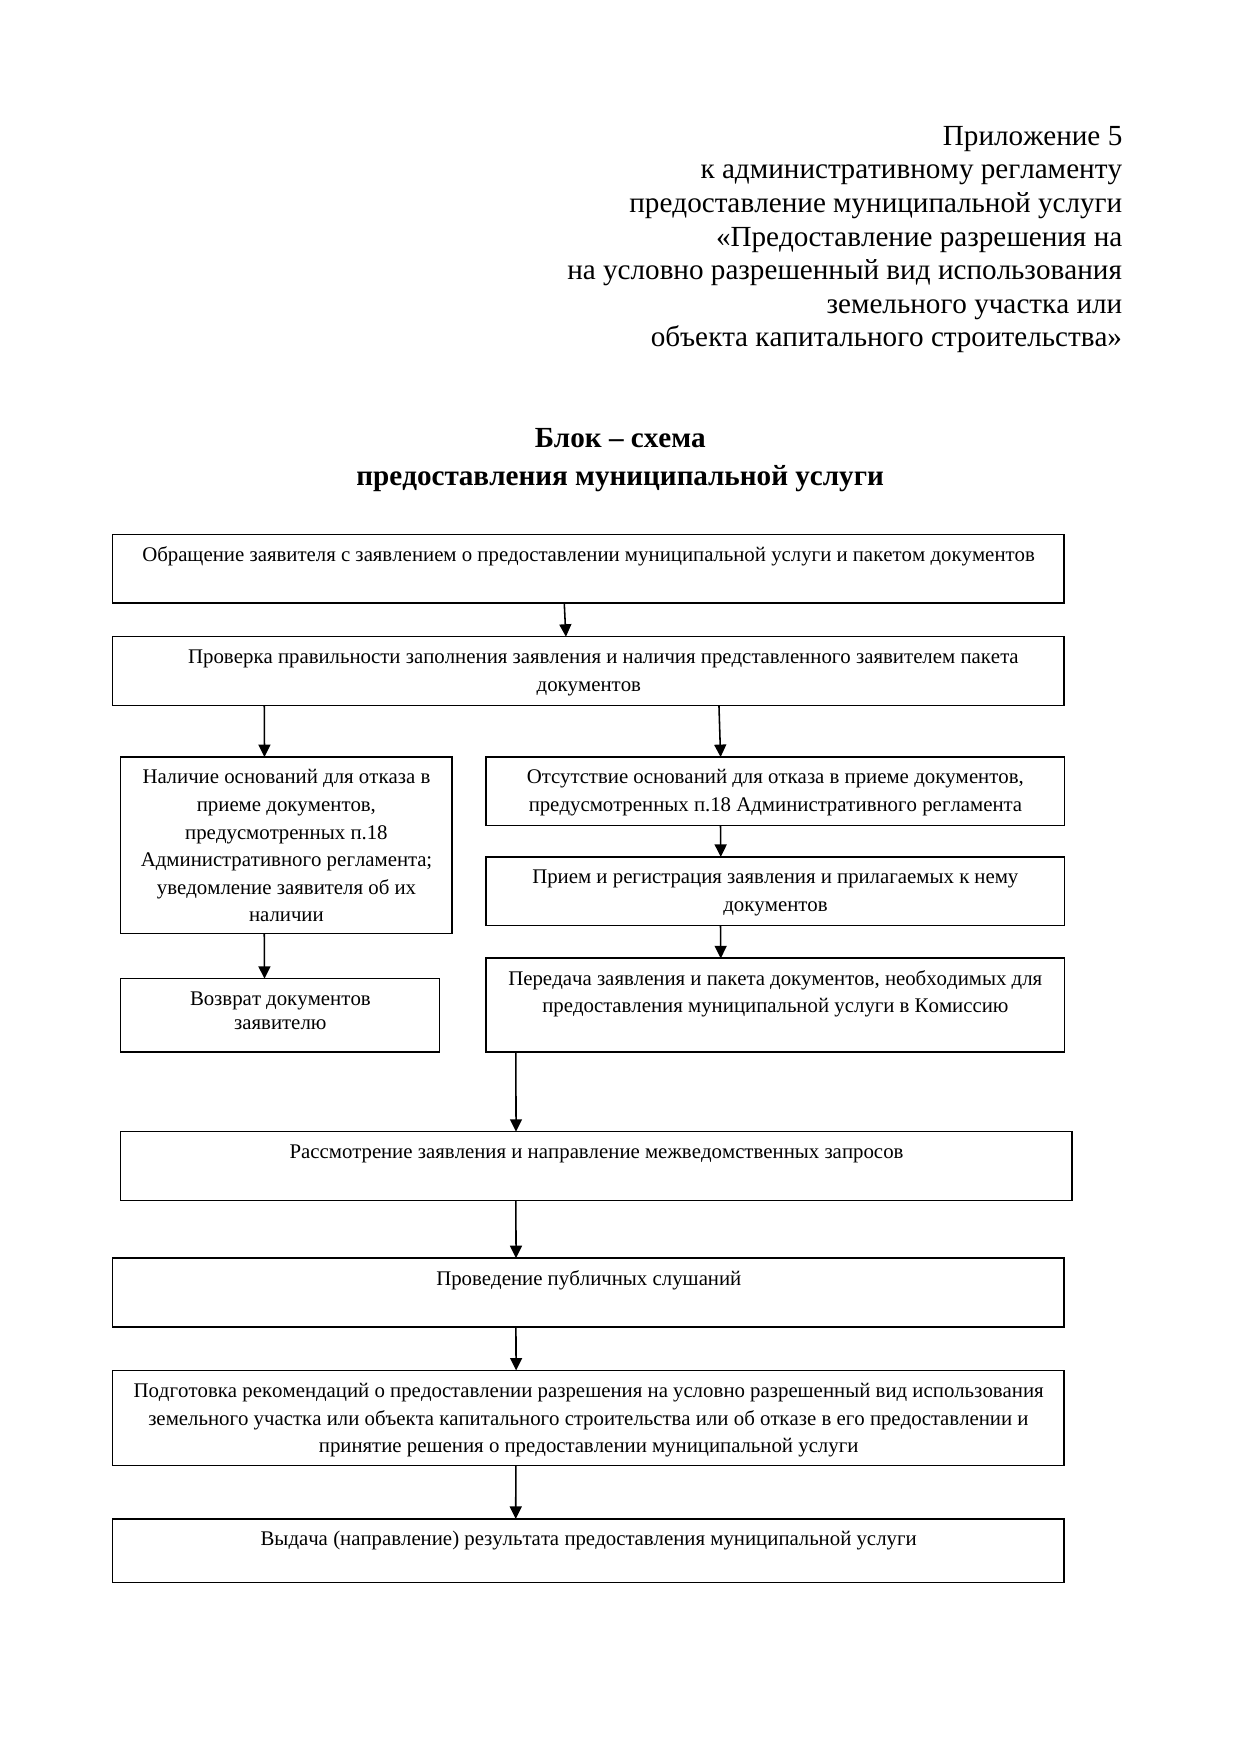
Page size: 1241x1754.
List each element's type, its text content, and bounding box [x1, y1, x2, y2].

text Блок – схема [118, 420, 1122, 453]
text к административному регламенту [118, 152, 1122, 185]
text «Предоставление разрешения на [193, 219, 1122, 252]
text на условно разрешенный вид использования [193, 252, 1122, 286]
text Приложение 5 [620, 118, 1122, 152]
text земельного участка или [193, 286, 1122, 319]
text предоставление муниципальной услуги [193, 185, 1122, 219]
text объекта капитального строительства» [193, 319, 1122, 353]
text предоставления муниципальной услуги [118, 458, 1122, 492]
